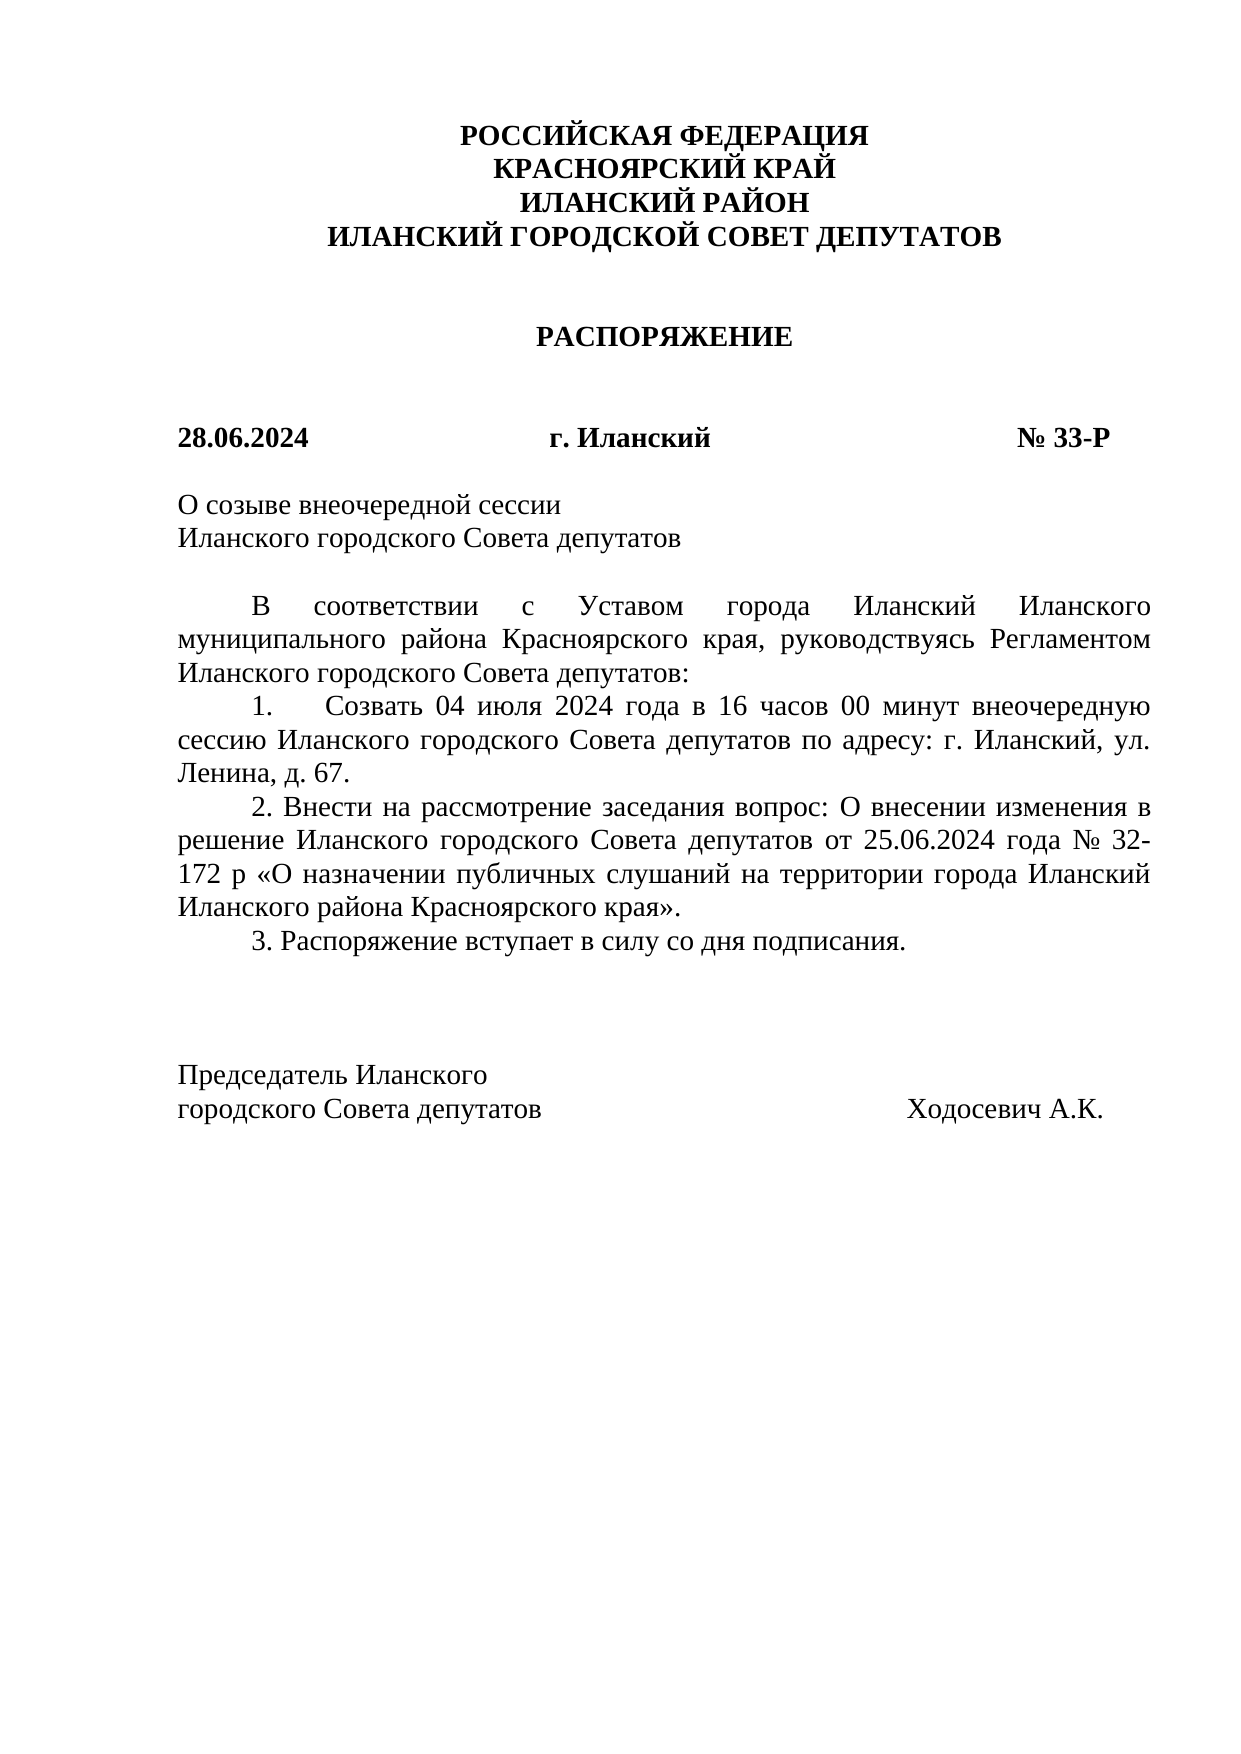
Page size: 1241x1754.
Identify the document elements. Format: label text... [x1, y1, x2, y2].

text городского Совета депутатов Ходосевич А.К. [177, 1091, 1152, 1124]
text 3. Распоряжение вступает в силу со дня подписания. [251, 923, 1152, 957]
text КРАСНОЯРСКИЙ КРАЙ [177, 152, 1152, 185]
text РАСПОРЯЖЕНИЕ [177, 319, 1152, 353]
text В соответствии с Уставом города Иланский Иланского муниципального района Красноярского края, руководствуясь Регламентом Иланского городского Совета депутатов: [177, 588, 1152, 688]
text РОССИЙСКАЯ ФЕДЕРАЦИЯ [177, 118, 1152, 152]
text Председатель Иланского [177, 1057, 1152, 1091]
list Созвать 04 июля 2024 года в 16 часов 00 минут внеочередную сессию Иланского городского Совета депутатов по адресу: г. Иланский, ул. Ленина, д. 67. [177, 688, 1152, 789]
text Иланского городского Совета депутатов [177, 521, 1152, 554]
text ИЛАНСКИЙ ГОРОДСКОЙ СОВЕТ ДЕПУТАТОВ [177, 219, 1152, 252]
text 28.06.2024 г. Иланский № 33-Р [177, 420, 1152, 453]
text О созыве внеочередной сессии [177, 487, 1152, 521]
text ИЛАНСКИЙ РАЙОН [177, 185, 1152, 219]
text 2. Внести на рассмотрение заседания вопрос: О внесении изменения в решение Иланского городского Совета депутатов от 25.06.2024 года № 32-172 р «О назначении публичных слушаний на территории города Иланский Иланского района Красноярского края». [177, 789, 1152, 923]
